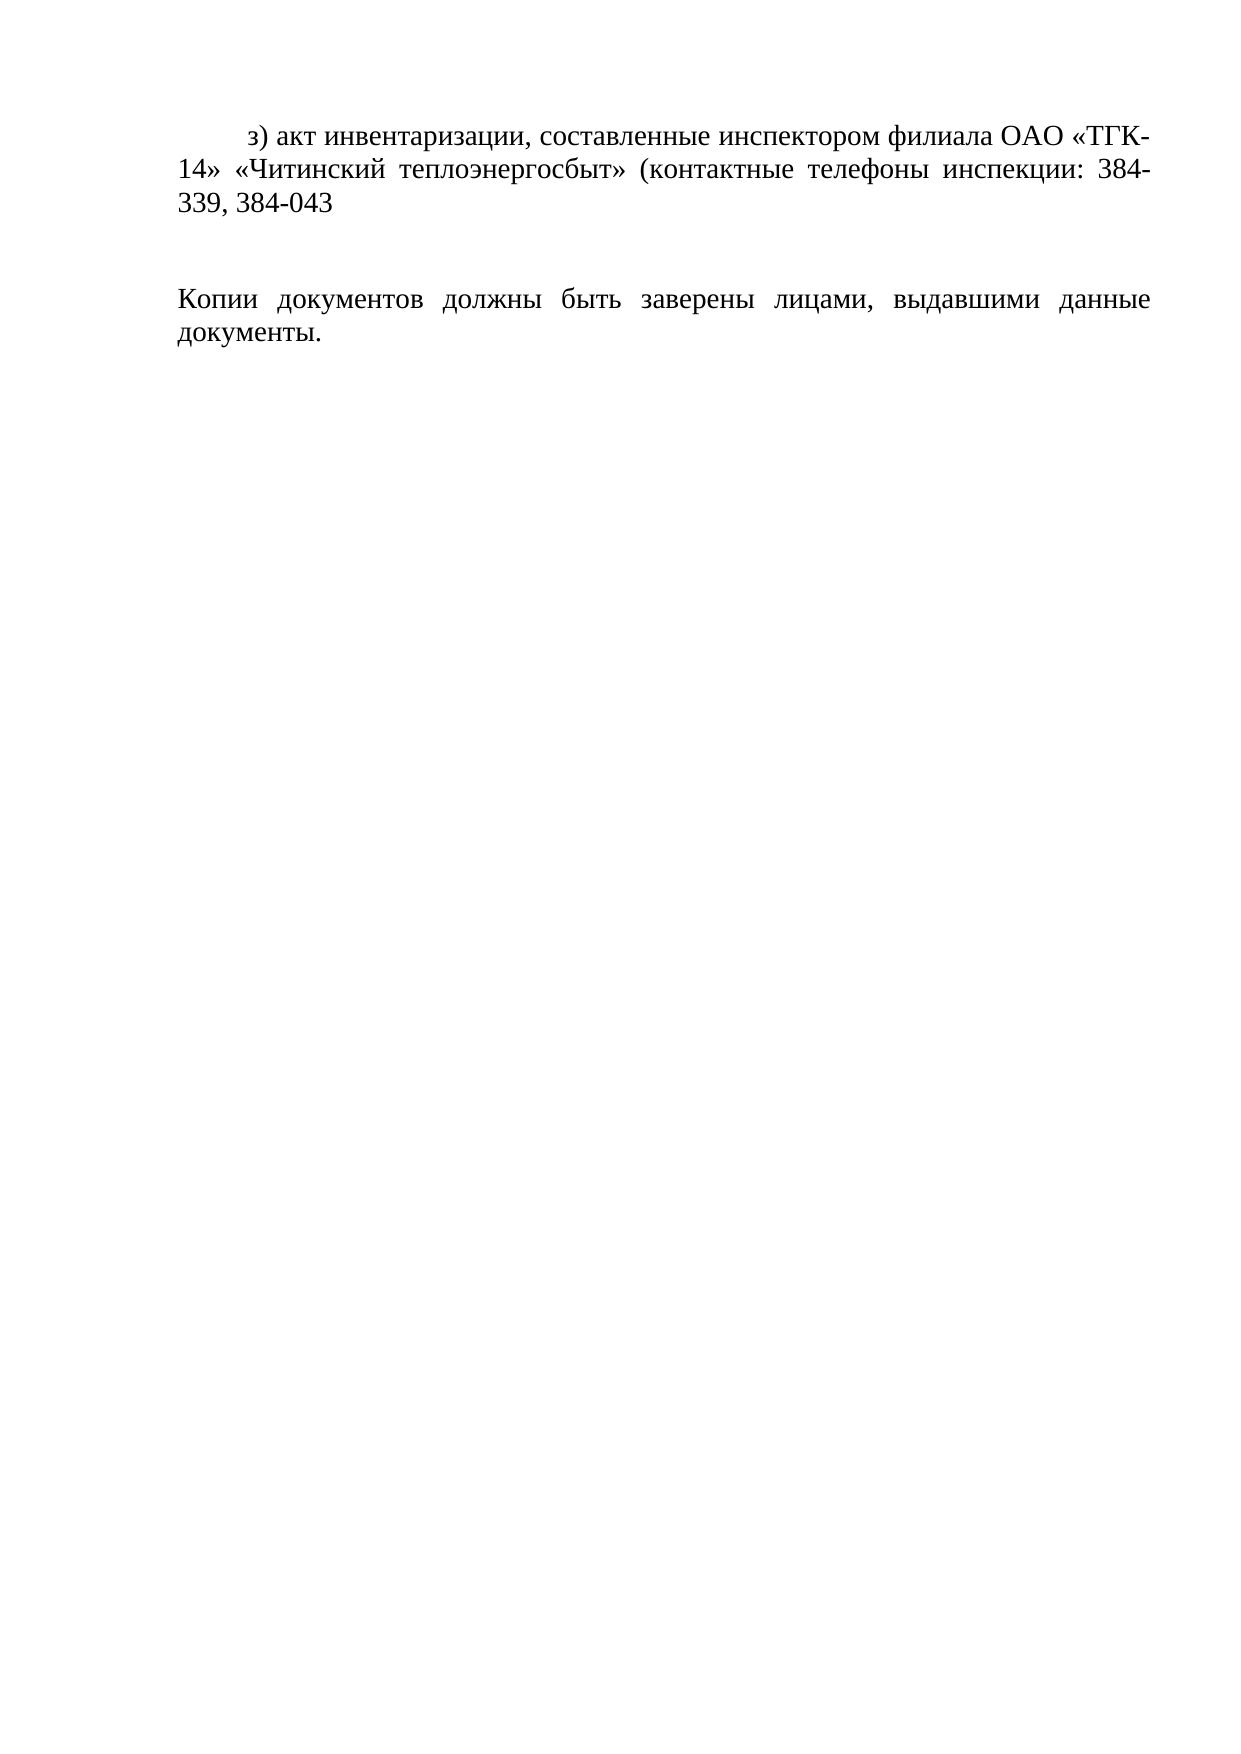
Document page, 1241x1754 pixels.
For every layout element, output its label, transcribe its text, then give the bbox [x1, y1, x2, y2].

text з) акт инвентаризации, составленные инспектором филиала ОАО «ТГК-14» «Читинский теплоэнергосбыт» (контактные телефоны инспекции: 384-339, 384-043 [177, 118, 1152, 219]
text Копии документов должны быть заверены лицами, выдавшими данные документы. [177, 281, 1152, 348]
